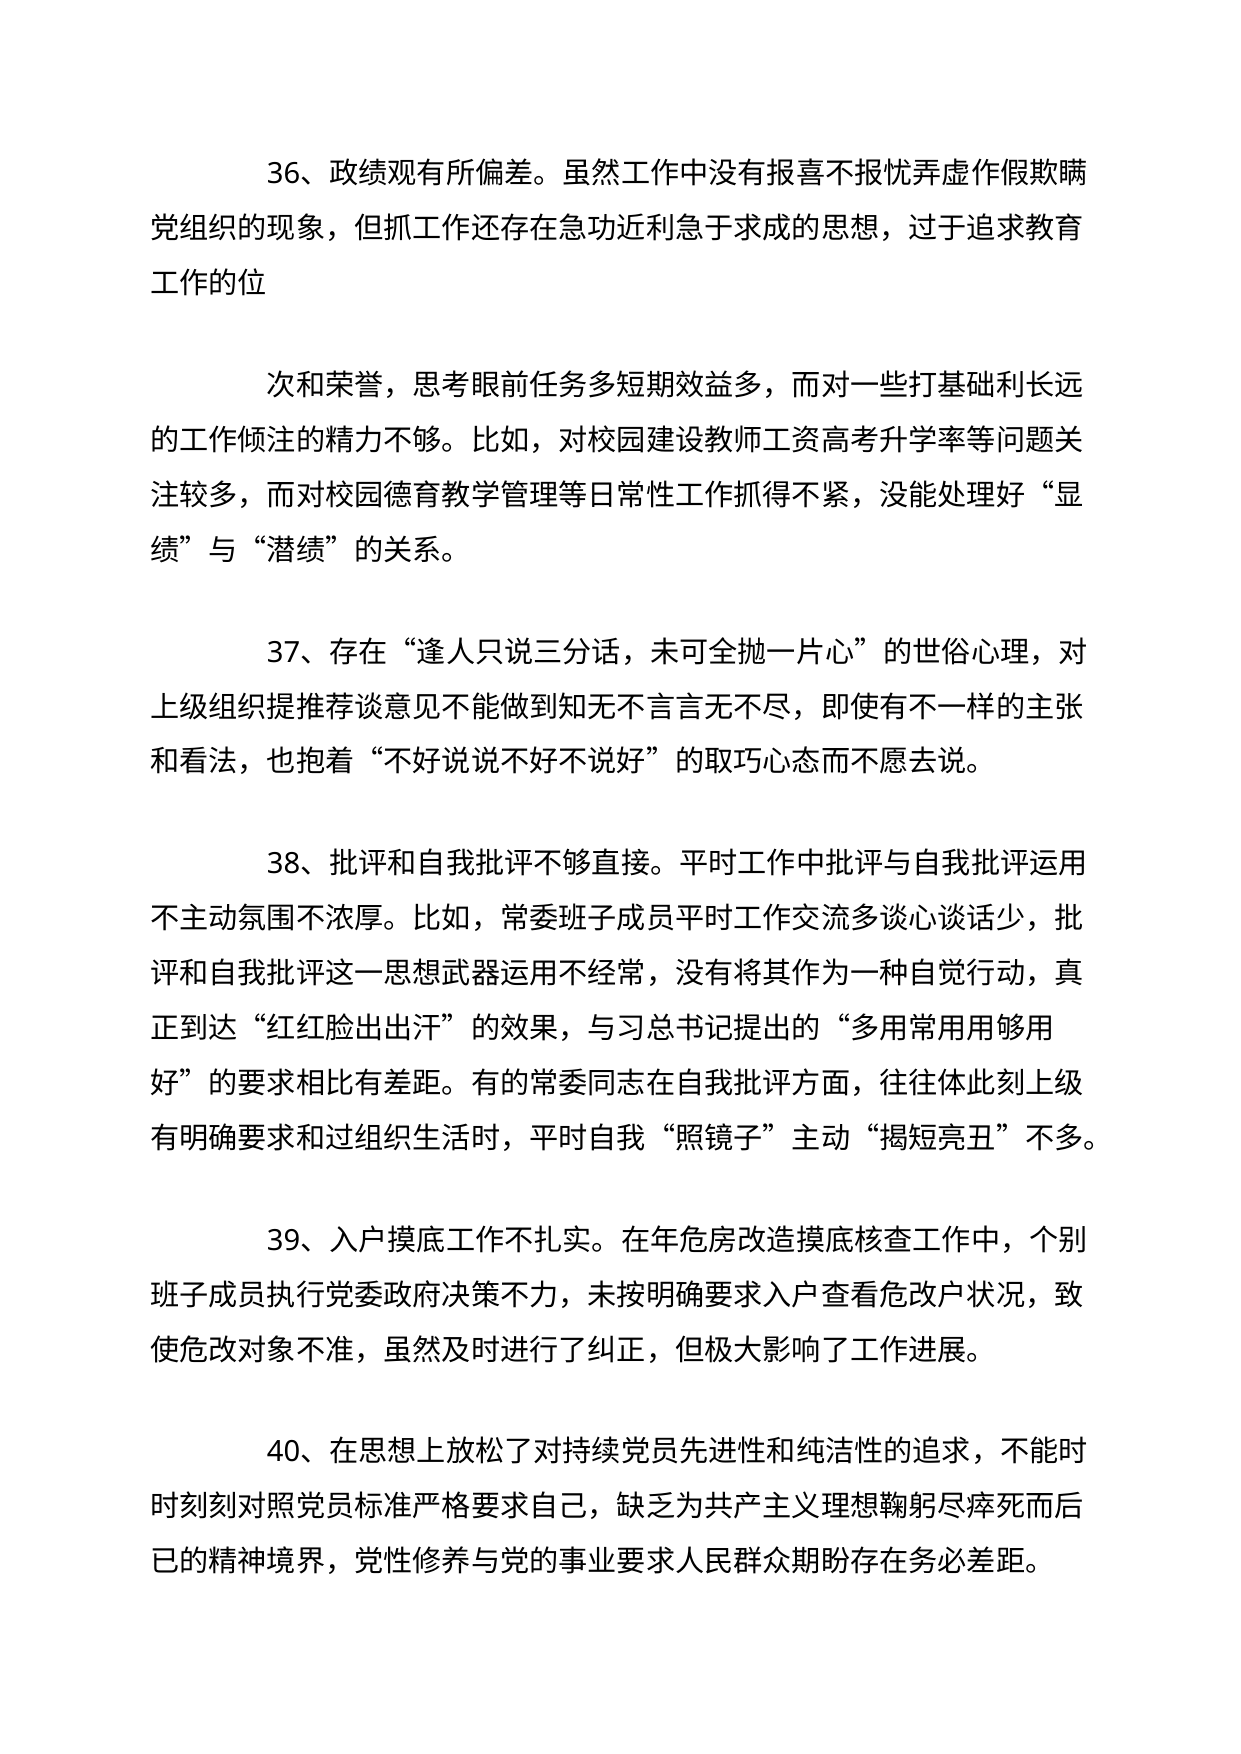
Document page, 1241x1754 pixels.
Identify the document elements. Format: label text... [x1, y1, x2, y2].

text 38、批评和自我批评不够直接。平时工作中批评与自我批评运用不主动氛围不浓厚。比如，常委班子成员平时工作交流多谈心谈话少，批评和自我批评这一思想武器运用不经常，没有将其作为一种自觉行动，真正到达“红红脸出出汗”的效果，与习总书记提出的“多用常用用够用好”的要求相比有差距。有的常委同志在自我批评方面，往往体此刻上级有明确要求和过组织生活时，平时自我“照镜子”主动“揭短亮丑”不多。 [150, 840, 1090, 1157]
text 37、存在“逢人只说三分话，未可全抛一片心”的世俗心理，对上级组织提推荐谈意见不能做到知无不言言无不尽，即使有不一样的主张和看法，也抱着“不好说说不好不说好”的取巧心态而不愿去说。 [150, 628, 1090, 780]
text 40、在思想上放松了对持续党员先进性和纯洁性的追求，不能时时刻刻对照党员标准严格要求自己，缺乏为共产主义理想鞠躬尽瘁死而后已的精神境界，党性修养与党的事业要求人民群众期盼存在务必差距。 [150, 1428, 1090, 1580]
text 39、入户摸底工作不扎实。在年危房改造摸底核查工作中，个别班子成员执行党委政府决策不力，未按明确要求入户查看危改户状况，致使危改对象不准，虽然及时进行了纠正，但极大影响了工作进展。 [150, 1216, 1090, 1368]
text 36、政绩观有所偏差。虽然工作中没有报喜不报忧弄虚作假欺瞒党组织的现象，但抓工作还存在急功近利急于求成的思想，过于追求教育工作的位 [150, 150, 1090, 302]
text 次和荣誉，思考眼前任务多短期效益多，而对一些打基础利长远的工作倾注的精力不够。比如，对校园建设教师工资高考升学率等问题关注较多，而对校园德育教学管理等日常性工作抓得不紧，没能处理好“显绩”与“潜绩”的关系。 [150, 362, 1090, 569]
